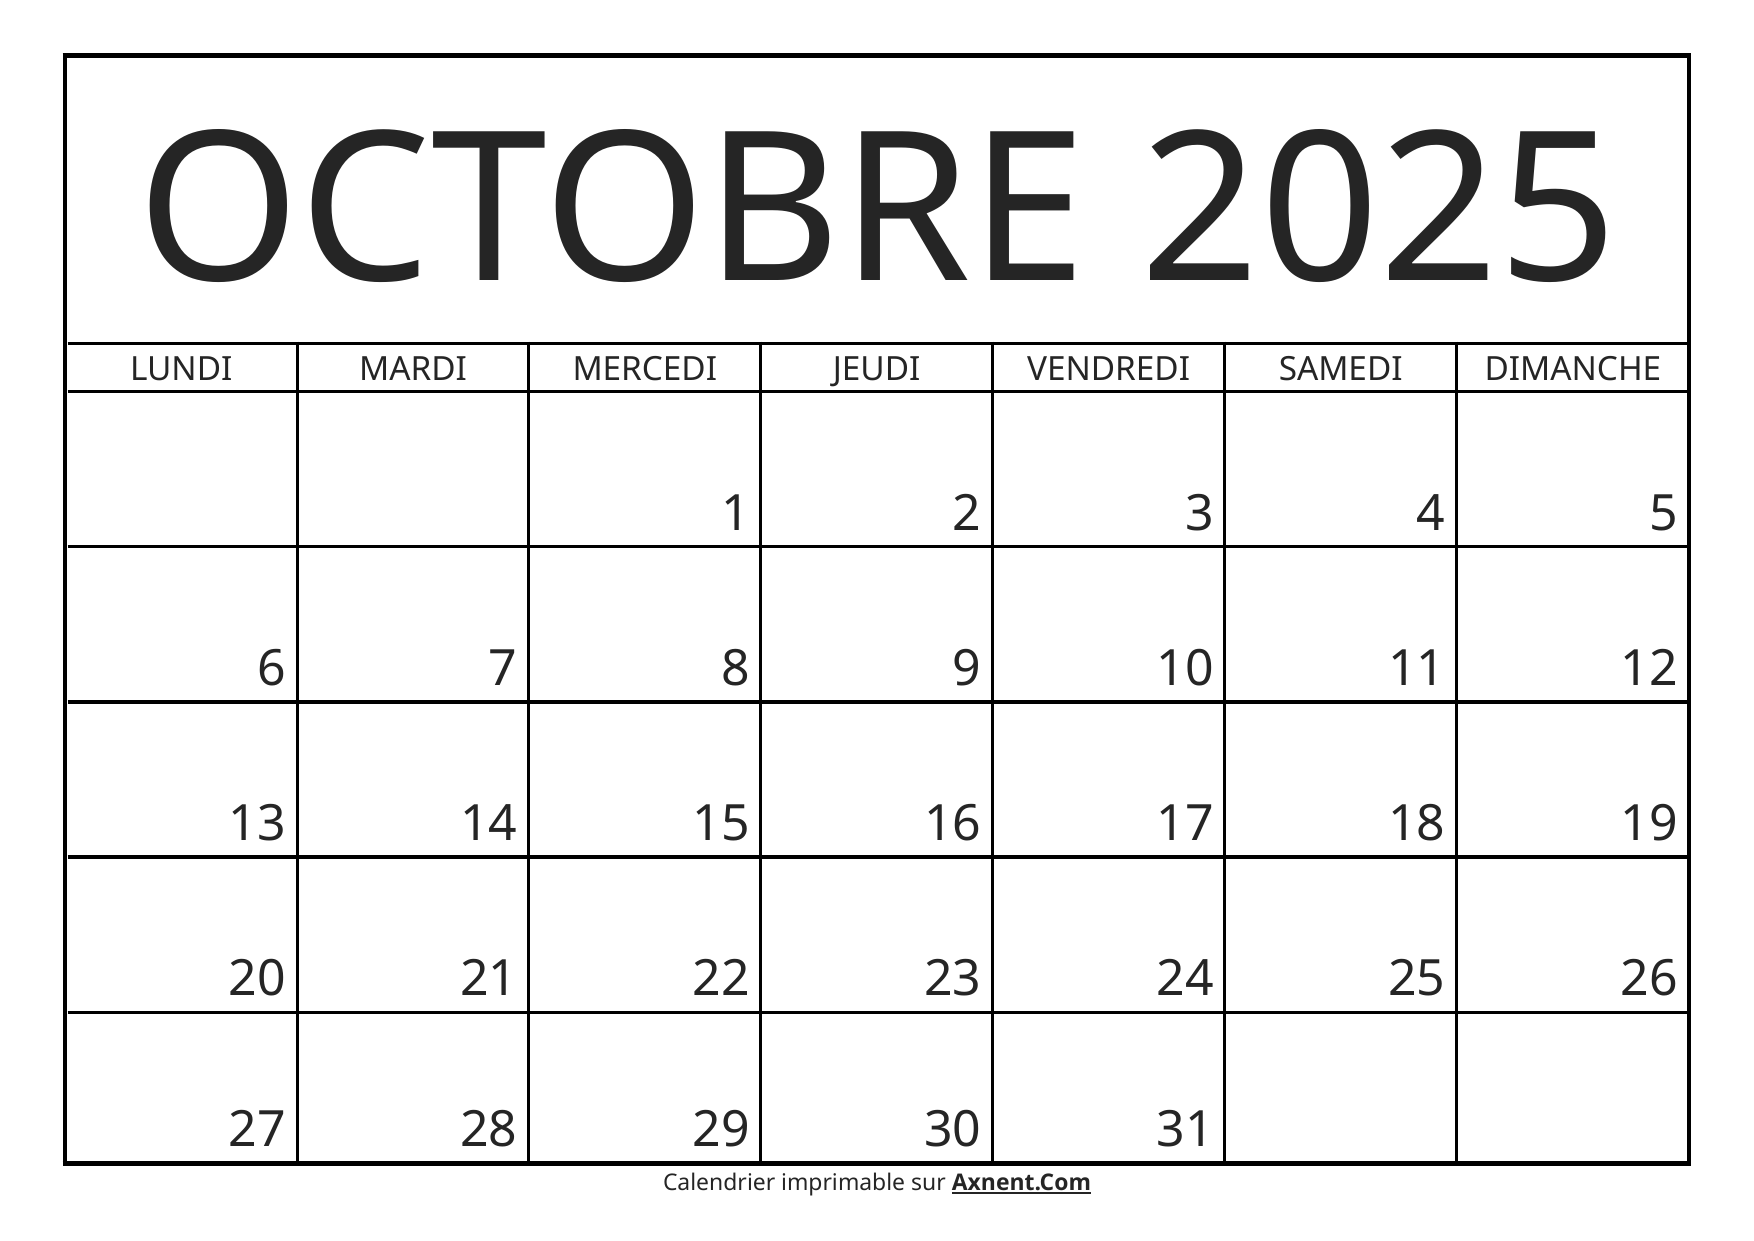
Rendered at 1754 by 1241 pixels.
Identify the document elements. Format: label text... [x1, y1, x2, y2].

table_cell JEUDI [762, 345, 991, 390]
table_cell 4 [1226, 393, 1455, 545]
table_cell 16 [762, 704, 991, 855]
table_cell 30 [762, 1014, 991, 1161]
table_cell 26 [1458, 859, 1687, 1011]
table_cell 20 [67, 856, 296, 1011]
table_cell MARDI [299, 345, 527, 390]
table_cell 5 [1458, 393, 1687, 545]
table_cell MERCEDI [530, 345, 759, 390]
table_header OCTOBRE 2025 [67, 58, 1687, 342]
table_cell 7 [299, 548, 527, 700]
table_cell 17 [994, 704, 1223, 855]
table_cell 18 [1226, 704, 1455, 855]
table_cell 14 [299, 704, 527, 855]
table_cell 23 [762, 859, 991, 1011]
table_cell [1458, 1014, 1687, 1161]
table_cell 31 [994, 1014, 1223, 1161]
table_cell DIMANCHE [1458, 345, 1687, 390]
table_cell 11 [1226, 548, 1455, 700]
table_cell 13 [67, 701, 296, 855]
table_cell 10 [994, 548, 1223, 700]
table_cell 15 [530, 704, 759, 855]
table_cell 28 [299, 1014, 527, 1161]
table_cell 3 [994, 393, 1223, 545]
table_cell 19 [1458, 704, 1687, 855]
table_cell 25 [1226, 859, 1455, 1011]
table_cell 27 [67, 1012, 296, 1161]
table_cell 21 [299, 859, 527, 1011]
table_cell 1 [530, 393, 759, 545]
table_cell 12 [1458, 548, 1687, 700]
table_cell 8 [530, 548, 759, 700]
table_cell VENDREDI [994, 345, 1223, 390]
table_cell LUNDI [67, 343, 296, 390]
table_cell 9 [762, 548, 991, 700]
table_cell 2 [762, 393, 991, 545]
table_cell 29 [530, 1014, 759, 1161]
table_cell 22 [530, 859, 759, 1011]
text Calendrier imprimable sur Axnent.Com [65, 1166, 1689, 1197]
table_cell [299, 393, 527, 545]
table_cell [67, 391, 296, 545]
table_cell SAMEDI [1226, 345, 1455, 390]
table_cell 6 [67, 546, 296, 700]
table_cell [1226, 1014, 1455, 1161]
table_cell 24 [994, 859, 1223, 1011]
